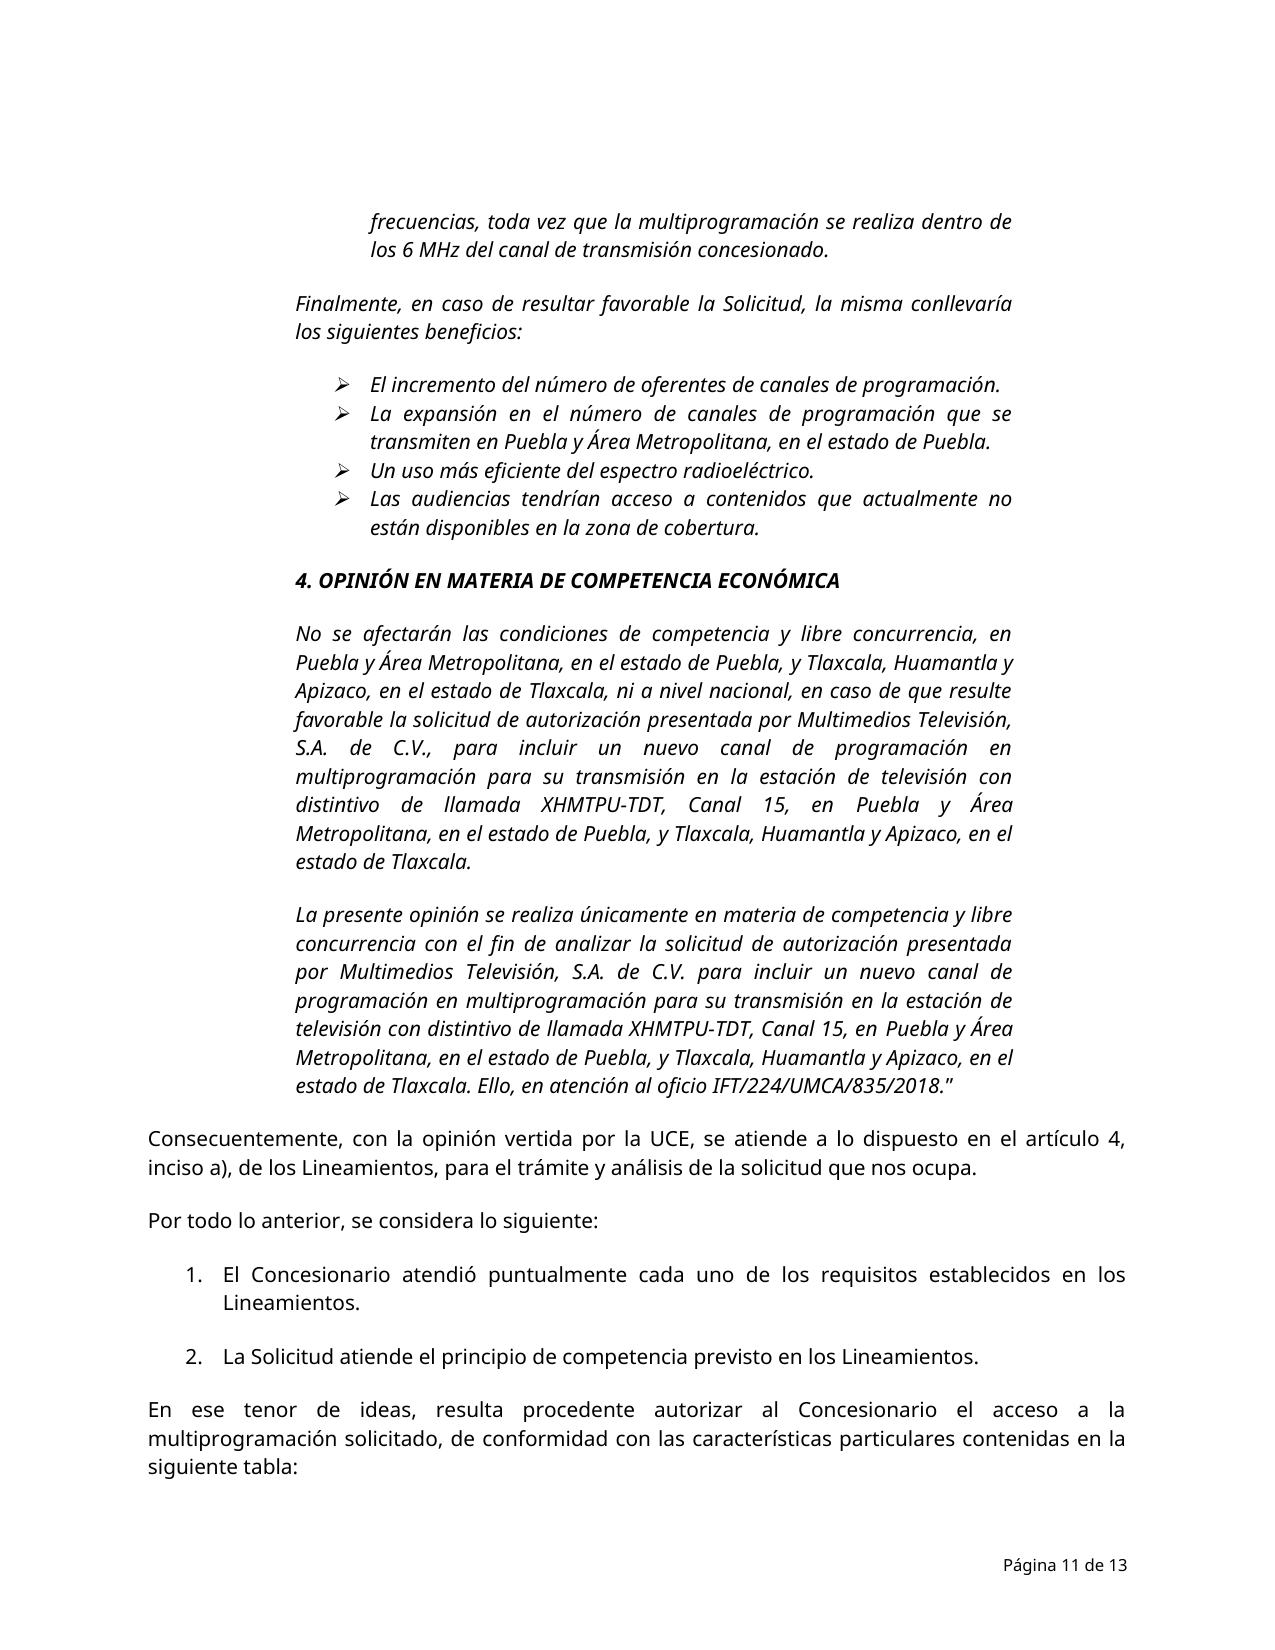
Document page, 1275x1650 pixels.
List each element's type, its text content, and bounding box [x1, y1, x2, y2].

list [333, 207, 1016, 264]
text En ese tenor de ideas, resulta procedente autorizar al Concesionario el acceso a la multiprogramación solicitado, de conformidad con las características particulares contenidas en la siguiente tabla: [148, 1395, 1127, 1481]
list La expansión en el número de canales de programación que se transmiten en Puebla y Área Metropolitana, en el estado de Puebla. [333, 399, 1016, 456]
text Consecuentemente, con la opinión vertida por la UCE, se atiende a lo dispuesto en el artículo 4, inciso a), de los Lineamientos, para el trámite y análisis de la solicitud que nos ocupa. [148, 1124, 1127, 1181]
text 4. OPINIÓN EN MATERIA DE COMPETENCIA ECONÓMICA [295, 566, 1016, 594]
text No se afectarán las condiciones de competencia y libre concurrencia, en Puebla y Área Metropolitana, en el estado de Puebla, y Tlaxcala, Huamantla y Apizaco, en el estado de Tlaxcala, ni a nivel nacional, en caso de que resulte favorable la solicitud de autorización presentada por Multimedios Televisión, S.A. de C.V., para incluir un nuevo canal de programación en multiprogramación para su transmisión en la estación de televisión con distintivo de llamada XHMTPU-TDT, Canal 15, en Puebla y Área Metropolitana, en el estado de Puebla, y Tlaxcala, Huamantla y Apizaco, en el estado de Tlaxcala. [295, 619, 1016, 876]
list Las audiencias tendrían acceso a contenidos que actualmente no están disponibles en la zona de cobertura. [333, 484, 1016, 541]
list La Solicitud atiende el principio de competencia previsto en los Lineamientos. [185, 1342, 1127, 1370]
list El incremento del número de oferentes de canales de programación. [333, 371, 1016, 399]
text Por todo lo anterior, se considera lo siguiente: [148, 1206, 1127, 1235]
text Finalmente, en caso de resultar favorable la Solicitud, la misma conllevaría los siguientes beneficios: [295, 289, 1016, 346]
list El Concesionario atendió puntualmente cada uno de los requisitos establecidos en los Lineamientos. [185, 1260, 1127, 1317]
text La presente opinión se realiza únicamente en materia de competencia y libre concurrencia con el fin de analizar la solicitud de autorización presentada por Multimedios Televisión, S.A. de C.V. para incluir un nuevo canal de programación en multiprogramación para su transmisión en la estación de televisión con distintivo de llamada XHMTPU-TDT, Canal 15, en Puebla y Área Metropolitana, en el estado de Puebla, y Tlaxcala, Huamantla y Apizaco, en el estado de Tlaxcala. Ello, en atención al oficio IFT/224/UMCA/835/2018.” [295, 901, 1016, 1099]
list Un uso más eficiente del espectro radioeléctrico. [333, 456, 1016, 484]
